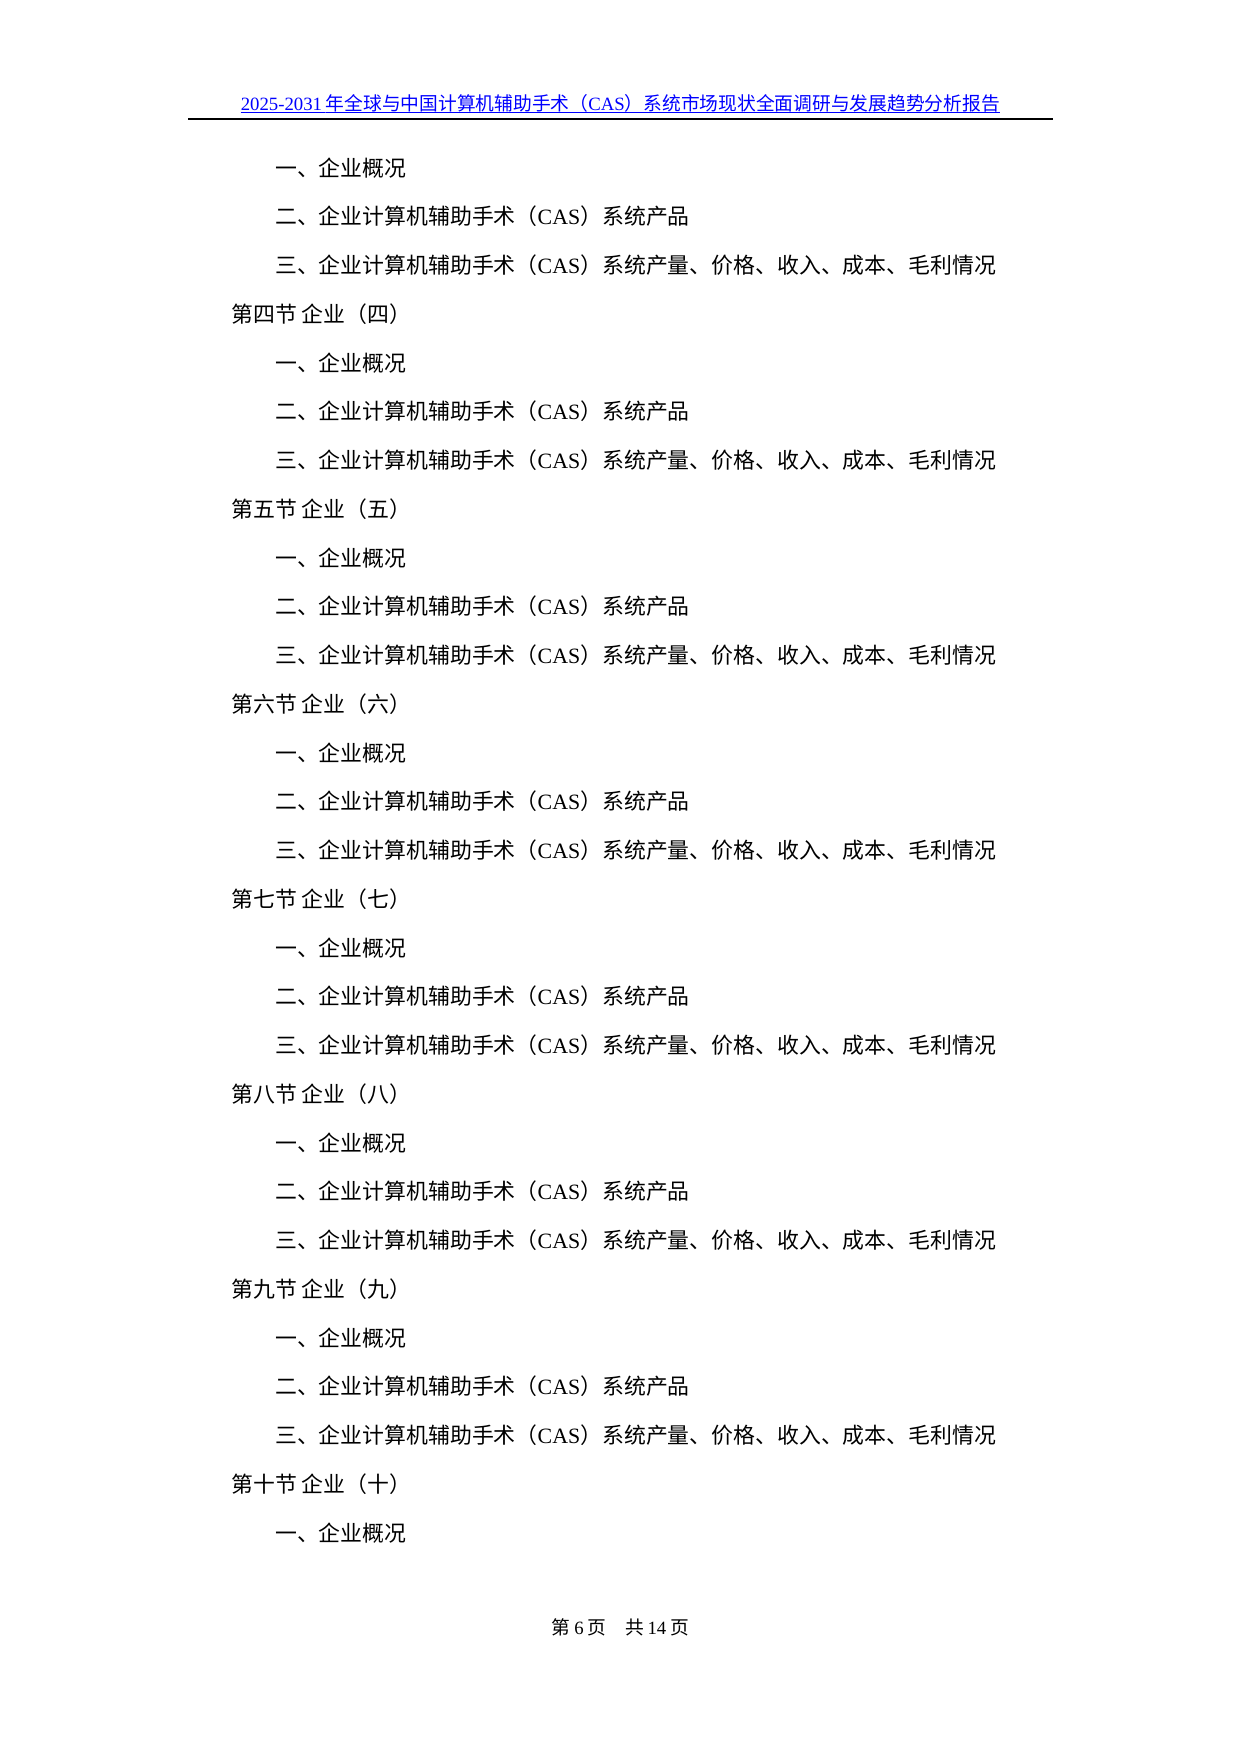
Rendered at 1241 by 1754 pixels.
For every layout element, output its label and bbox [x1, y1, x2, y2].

text [187, 150, 1053, 1548]
